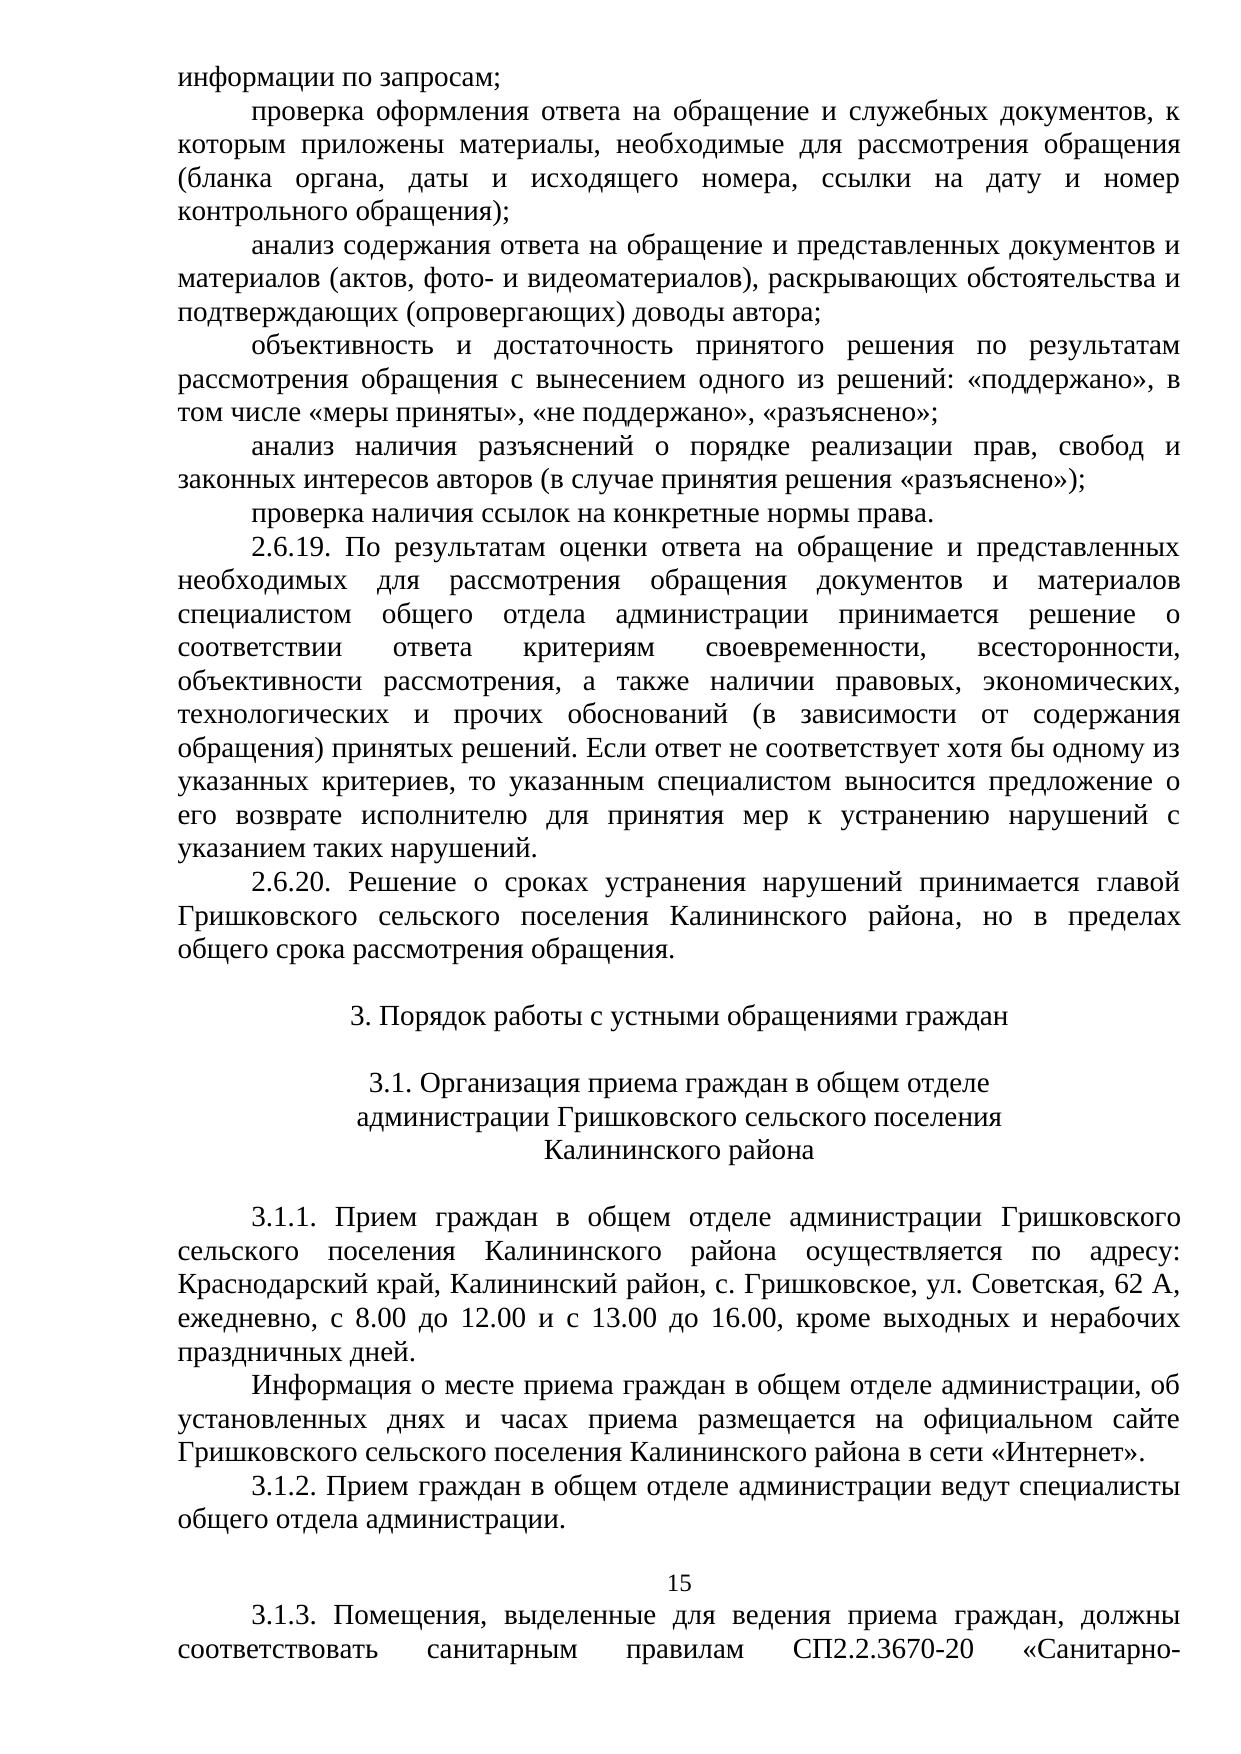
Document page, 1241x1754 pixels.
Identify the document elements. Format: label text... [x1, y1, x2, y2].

text анализ содержания ответа на обращение и представленных документов и материалов (актов, фото- и видеоматериалов), раскрывающих обстоятельства и подтверждающих (опровергающих) доводы автора; [177, 227, 1181, 327]
text 15 [177, 1568, 1181, 1597]
text 3. Порядок работы с устными обращениями граждан [177, 998, 1181, 1032]
text 2.6.19. По результатам оценки ответа на обращение и представленных необходимых для рассмотрения обращения документов и материалов специалистом общего отдела администрации принимается решение о соответствии ответа критериям своевременности, всесторонности, объективности рассмотрения, а также наличии правовых, экономических, технологических и прочих обоснований (в зависимости от содержания обращения) принятых решений. Если ответ не соответствует хотя бы одному из указанных критериев, то указанным специалистом выносится предложение о его возврате исполнителю для принятия мер к устранению нарушений с указанием таких нарушений. [177, 529, 1181, 864]
text проверка наличия ссылок на конкретные нормы права. [177, 495, 1181, 529]
text Калининского района [177, 1132, 1181, 1166]
text администрации Гришковского сельского поселения [177, 1099, 1181, 1132]
text 3.1.1. Прием граждан в общем отделе администрации Гришковского сельского поселения Калининского района осуществляется по адресу: Краснодарский край, Калининский район, с. Гришковское, ул. Советская, 62 А, ежедневно, с 8.00 до 12.00 и с 13.00 до 16.00, кроме выходных и нерабочих праздничных дней. [177, 1199, 1181, 1367]
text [177, 1597, 1181, 1664]
text анализ наличия разъяснений о порядке реализации прав, свобод и законных интересов авторов (в случае принятия решения «разъяснено»); [177, 428, 1181, 495]
text 2.6.20. Решение о сроках устранения нарушений принимается главой Гришковского сельского поселения Калининского района, но в пределах общего срока рассмотрения обращения. [177, 864, 1181, 965]
text объективность и достаточность принятого решения по результатам рассмотрения обращения с вынесением одного из решений: «поддержано», в том числе «меры приняты», «не поддержано», «разъяснено»; [177, 327, 1181, 428]
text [177, 59, 1181, 93]
text 3.1.2. Прием граждан в общем отделе администрации ведут специалисты общего отдела администрации. [177, 1468, 1181, 1535]
text 3.1. Организация приема граждан в общем отделе [177, 1065, 1181, 1099]
text Информация о месте приема граждан в общем отделе администрации, об установленных днях и часах приема размещается на официальном сайте Гришковского сельского поселения Калининского района в сети «Интернет». [177, 1367, 1181, 1468]
text проверка оформления ответа на обращение и служебных документов, к которым приложены материалы, необходимые для рассмотрения обращения (бланка органа, даты и исходящего номера, ссылки на дату и номер контрольного обращения); [177, 93, 1181, 227]
